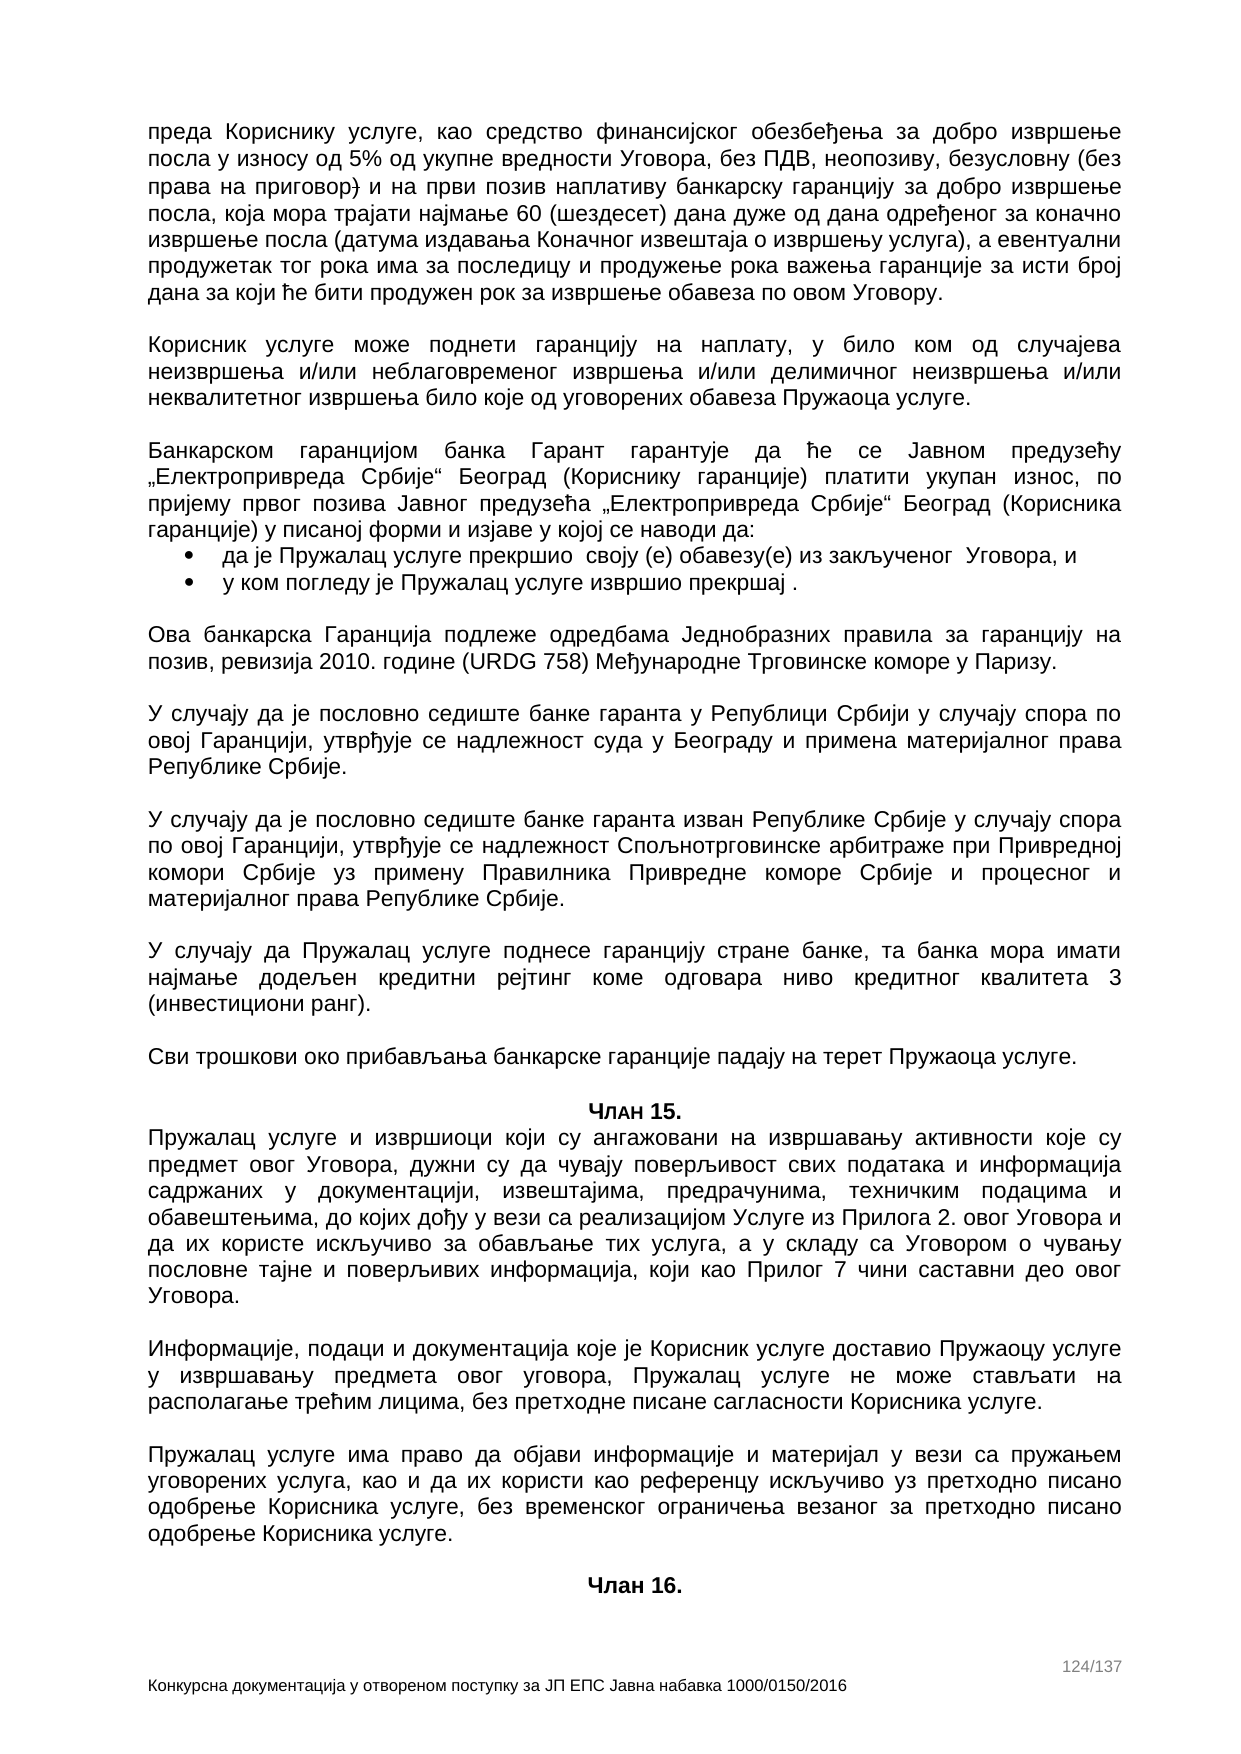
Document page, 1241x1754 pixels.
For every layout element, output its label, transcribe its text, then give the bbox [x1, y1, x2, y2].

text Ова банкарска Гаранција подлеже одредбама Једнобразних правила за гаранцију на позив, ревизија 2010. године (URDG 758) Међународне Трговинске коморе у Паризу. [148, 621, 1122, 674]
text У случају да Пружалац услуге поднесе гаранцију стране банке, та банка мора имати најмање додељен кредитни рејтинг коме одговара ниво кредитног квалитета 3 (инвестициони ранг). [148, 937, 1122, 1017]
text Пружалац услуге и извршиоци који су ангажовани на извршавању активности које су предмет овог Уговора, дужни су да чувају поверљивост свих података и информација садржаних у документацији, извештајима, предрачунима, техничким подацима и обавештењима, до којих дођу у вези са реализацијом Услуге из Прилога 2. овог Уговора и да их користе искључиво за обављање тих услуга, а у складу са Уговором о чувању пословне тајне и поверљивих информација, који као Прилог 7 чини саставни део овог Уговора. [148, 1124, 1122, 1309]
text Банкарском гаранцијом банка Гарант гарантује да ће се Јавном предузећу „Електропривреда Србије“ Београд (Кориснику гаранције) платити укупан износ, по пријему првог позива Јавног предузећа „Електропривреда Србије“ Београд (Корисника гаранције) у писаној форми и изјаве у којој се наводи да: [148, 437, 1122, 542]
list да је Пружалац услуге прекршио своју (е) обавезу(е) из закљученог Уговора, и [185, 542, 1122, 568]
text Корисник услуге може поднети гаранцију на наплату, у било ком од случајева неизвршења и/или неблаговременог извршења и/или делимичног неизвршења и/или неквалитетног извршења било које од уговорених обавеза Пружаоца услуге. [148, 331, 1122, 410]
text Члан 16. [148, 1572, 1122, 1599]
text Сви трошкови око прибављања банкарске гаранције падају на терет Пружаоца услуге. [148, 1043, 1122, 1069]
text Информације, подаци и документација које је Корисник услуге доставио Пружаоцу услуге у извршавању предмета овог уговора, Пружалац услуге не може стављати на располагање трећим лицима, без претходне писане сагласности Корисника услуге. [148, 1335, 1122, 1414]
text Пружалац услуге има право да објави информације и материјал у вези са пружањем уговорених услуга, као и да их користи као референцу искључиво уз претходно писано одобрење Корисника услуге, без временског ограничења везаног за претходно писано одобрење Корисника услуге. [148, 1441, 1122, 1546]
list у ком погледу је Пружалац услуге извршио прекршај . [185, 568, 1122, 595]
text У случају да је пословно седиште банке гаранта у Републици Србији у случају спора по овој Гаранцији, утврђује се надлежност суда у Београду и примена материјалног права Републике Србије. [148, 700, 1122, 779]
text Члан 15. [148, 1098, 1122, 1124]
text У случају да је пословно седиште банке гаранта изван Републике Србије у случају спора по овој Гаранцији, утврђује се надлежност Спољнотрговинске арбитраже при Привредној комори Србије уз примену Правилника Привредне коморе Србије и процесног и материјалног права Републике Србије. [148, 806, 1122, 911]
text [148, 118, 1122, 305]
